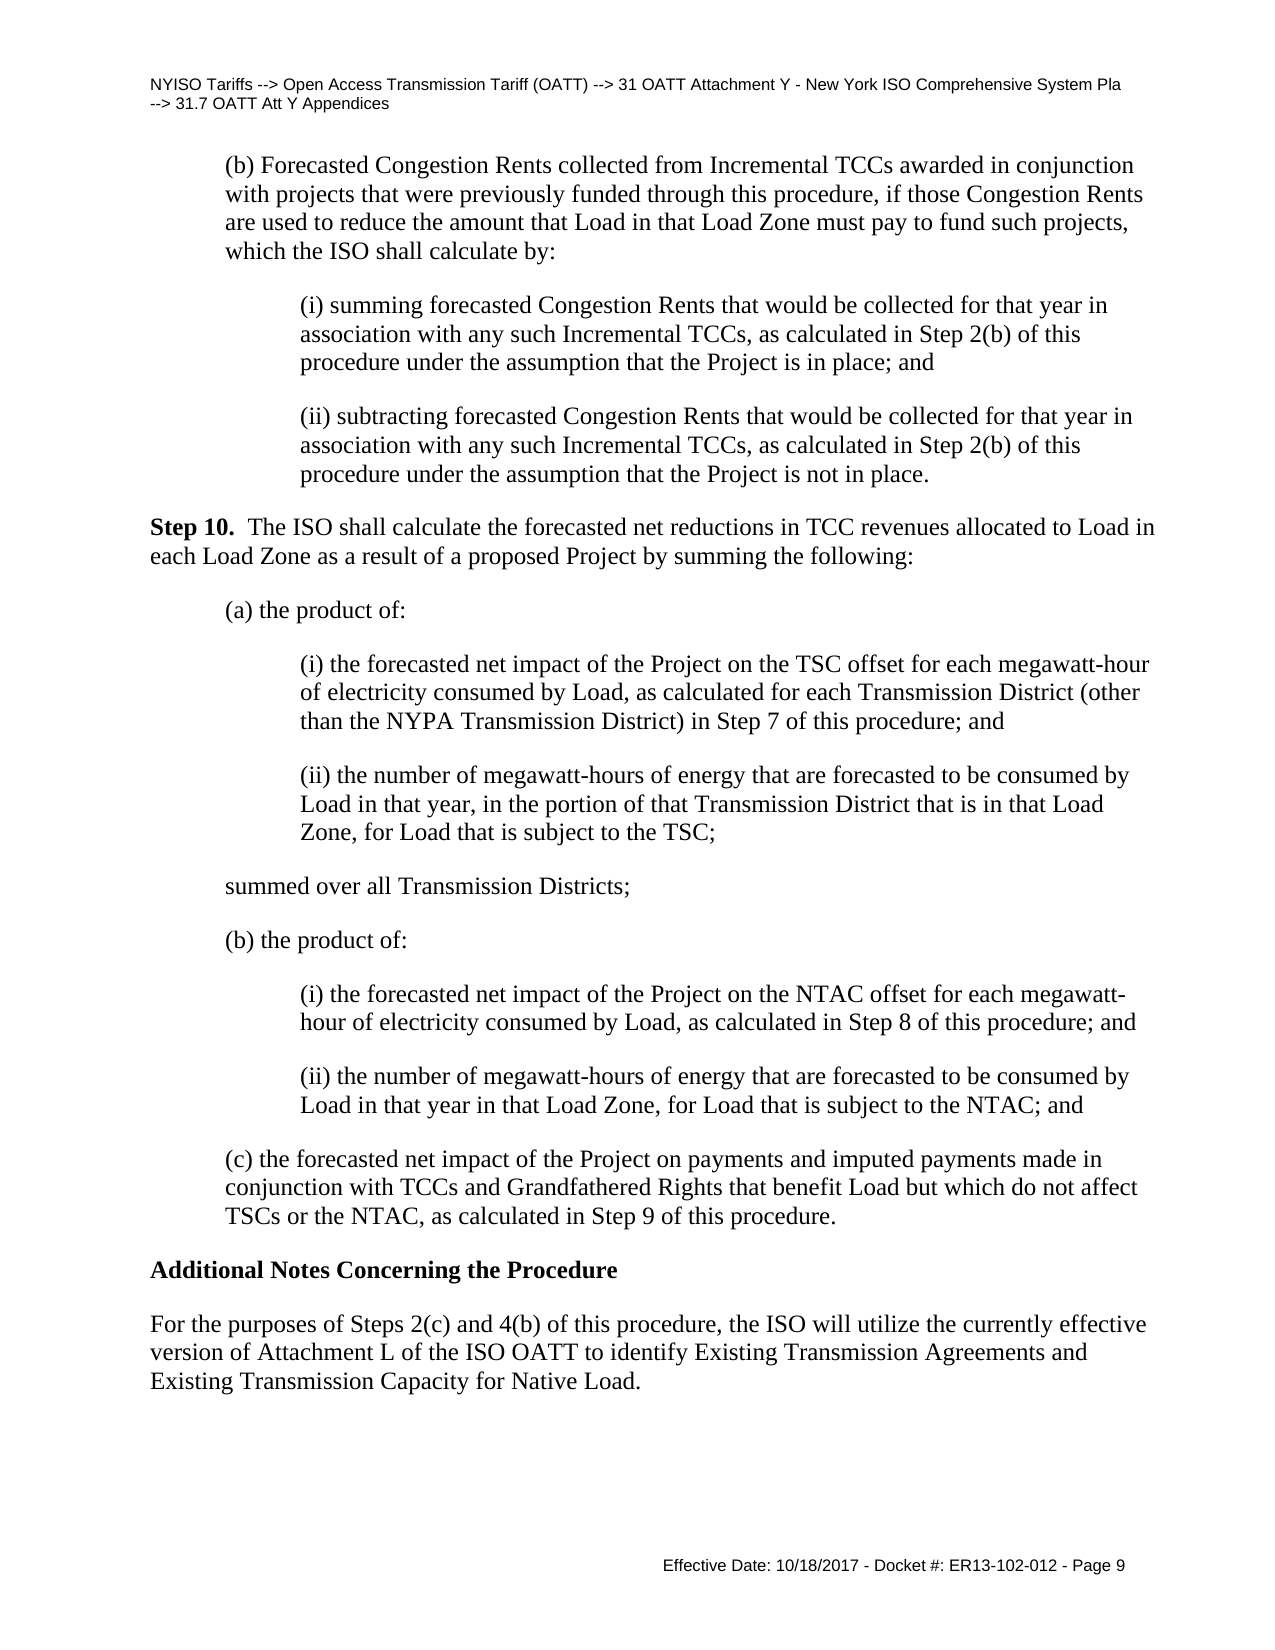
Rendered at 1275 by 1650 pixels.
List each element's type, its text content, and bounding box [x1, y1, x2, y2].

text summed over all Transmission Districts; [225, 871, 1162, 900]
text (i) the forecasted net impact of the Project on the TSC offset for each megawatt-hour of electricity consumed by Load, as calculated for each Transmission District (other than the NYPA Transmission District) in Step 7 of this procedure; and [300, 649, 1162, 735]
text (b) Forecasted Congestion Rents collected from Incremental TCCs awarded in conjunction with projects that were previously funded through this procedure, if those Congestion Rents are used to reduce the amount that Load in that Load Zone must pay to fund such projects, which the ISO shall calculate by: [225, 150, 1162, 265]
text (ii) the number of megawatt-hours of energy that are forecasted to be consumed by Load in that year in that Load Zone, for Load that is subject to the NTAC; and [300, 1061, 1162, 1119]
text (ii) subtracting forecasted Congestion Rents that would be collected for that year in association with any such Incremental TCCs, as calculated in Step 2(b) of this procedure under the assumption that the Project is not in place. [300, 401, 1162, 487]
text (i) summing forecasted Congestion Rents that would be collected for that year in association with any such Incremental TCCs, as calculated in Step 2(b) of this procedure under the assumption that the Project is in place; and [300, 290, 1162, 376]
text (c) the forecasted net impact of the Project on payments and imputed payments made in conjunction with TCCs and Grandfathered Rights that benefit Load but which do not affect TSCs or the NTAC, as calculated in Step 9 of this procedure. [225, 1144, 1162, 1230]
text (a) the product of: [225, 595, 1162, 624]
text Step 10. The ISO shall calculate the forecasted net reductions in TCC revenues allocated to Load in each Load Zone as a result of a proposed Project by summing the following: [150, 512, 1162, 570]
text (ii) the number of megawatt-hours of energy that are forecasted to be consumed by Load in that year, in the portion of that Transmission District that is in that Load Zone, for Load that is subject to the TSC; [300, 760, 1162, 846]
text For the purposes of Steps 2(c) and 4(b) of this procedure, the ISO will utilize the currently effective version of Attachment L of the ISO OATT to identify Existing Transmission Agreements and Existing Transmission Capacity for Native Load. [150, 1309, 1162, 1395]
text (b) the product of: [225, 925, 1162, 954]
text (i) the forecasted net impact of the Project on the NTAC offset for each megawatt-hour of electricity consumed by Load, as calculated in Step 8 of this procedure; and [300, 979, 1162, 1036]
text Additional Notes Concerning the Procedure [150, 1255, 1162, 1284]
